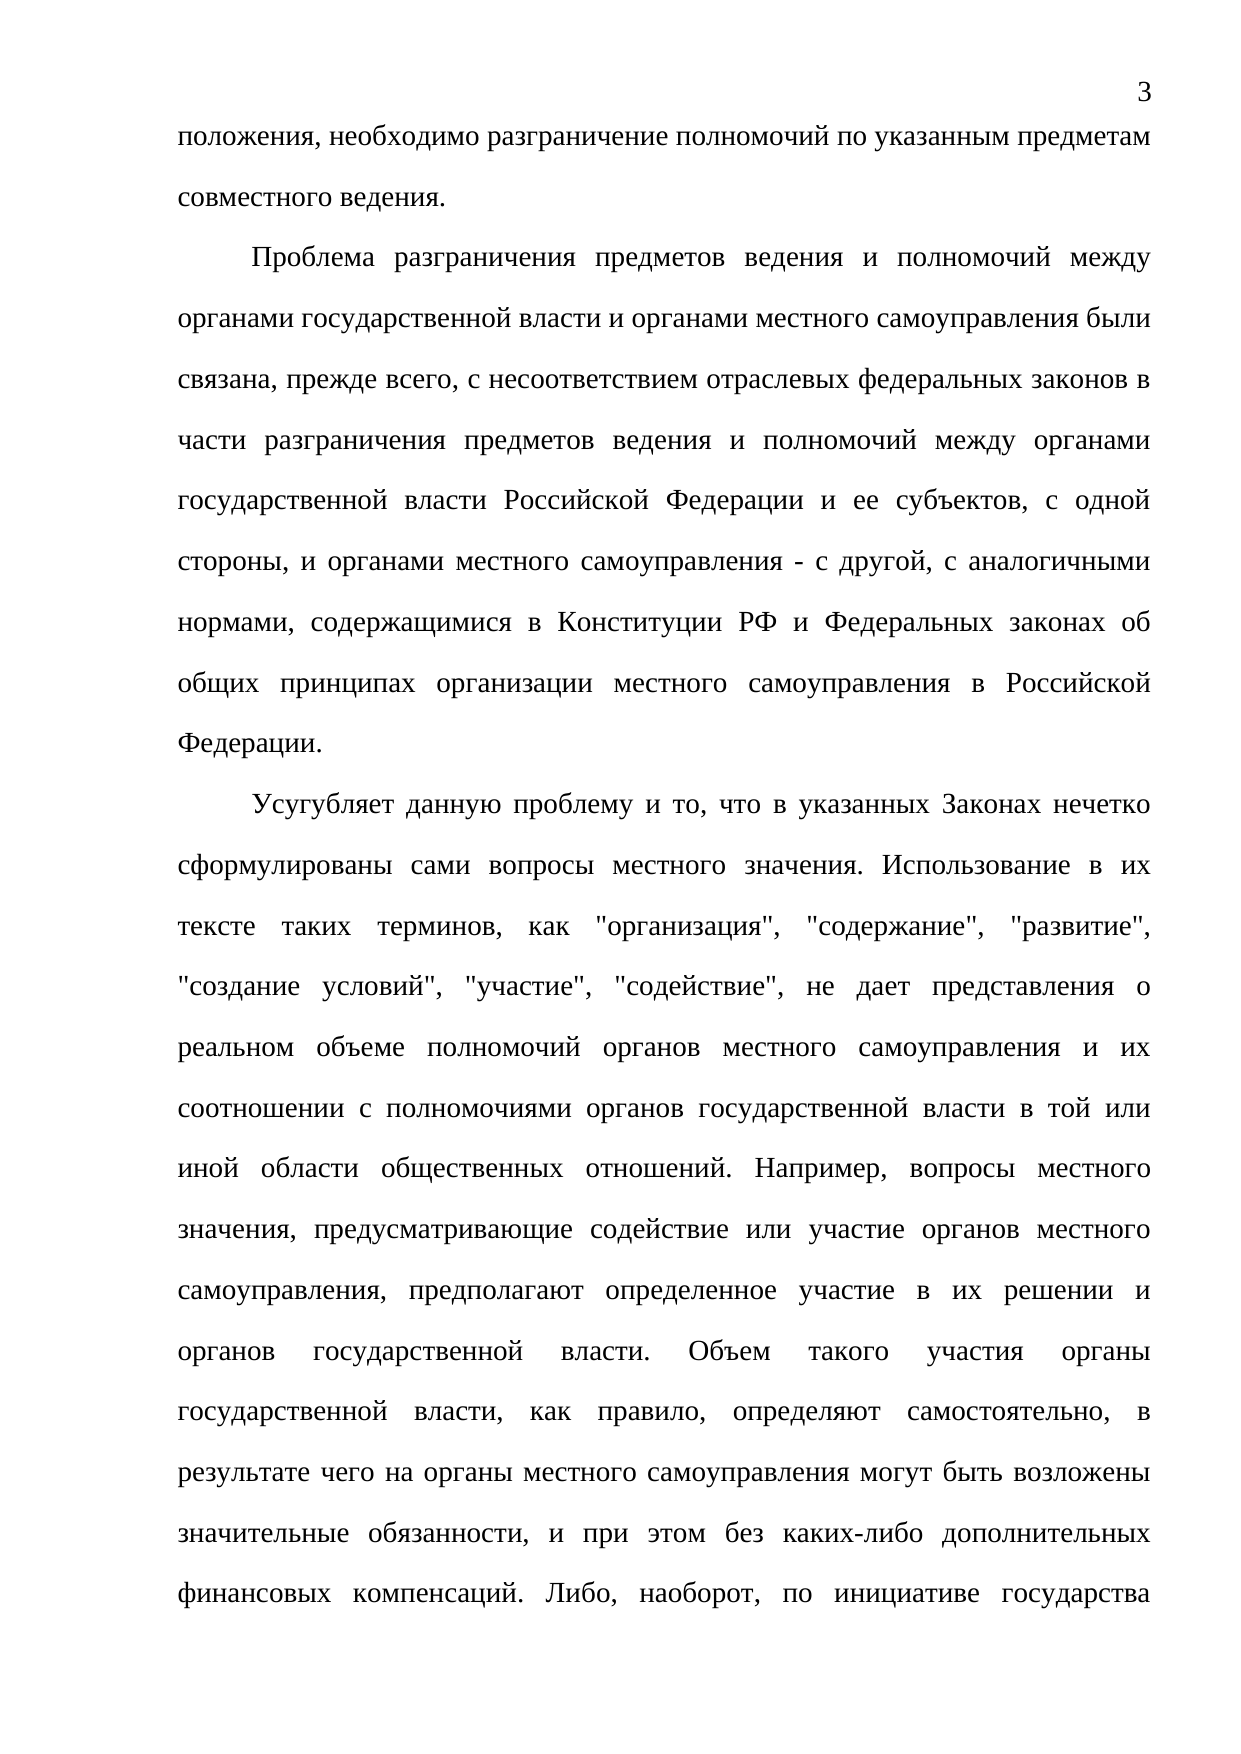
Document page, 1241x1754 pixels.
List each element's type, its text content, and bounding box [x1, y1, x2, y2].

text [177, 118, 1152, 219]
text Проблема разграничения предметов ведения и полномочий между органами государственной власти и органами местного самоуправления были связана, прежде всего, с несоответствием отраслевых федеральных законов в части разграничения предметов ведения и полномочий между органами государственной власти Российской Федерации и ее субъектов, с одной стороны, и органами местного самоуправления - с другой, с аналогичными нормами, содержащимися в Конституции РФ и Федеральных законах об общих принципах организации местного самоуправления в Российской Федерации. [177, 239, 1152, 766]
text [177, 786, 1152, 1616]
